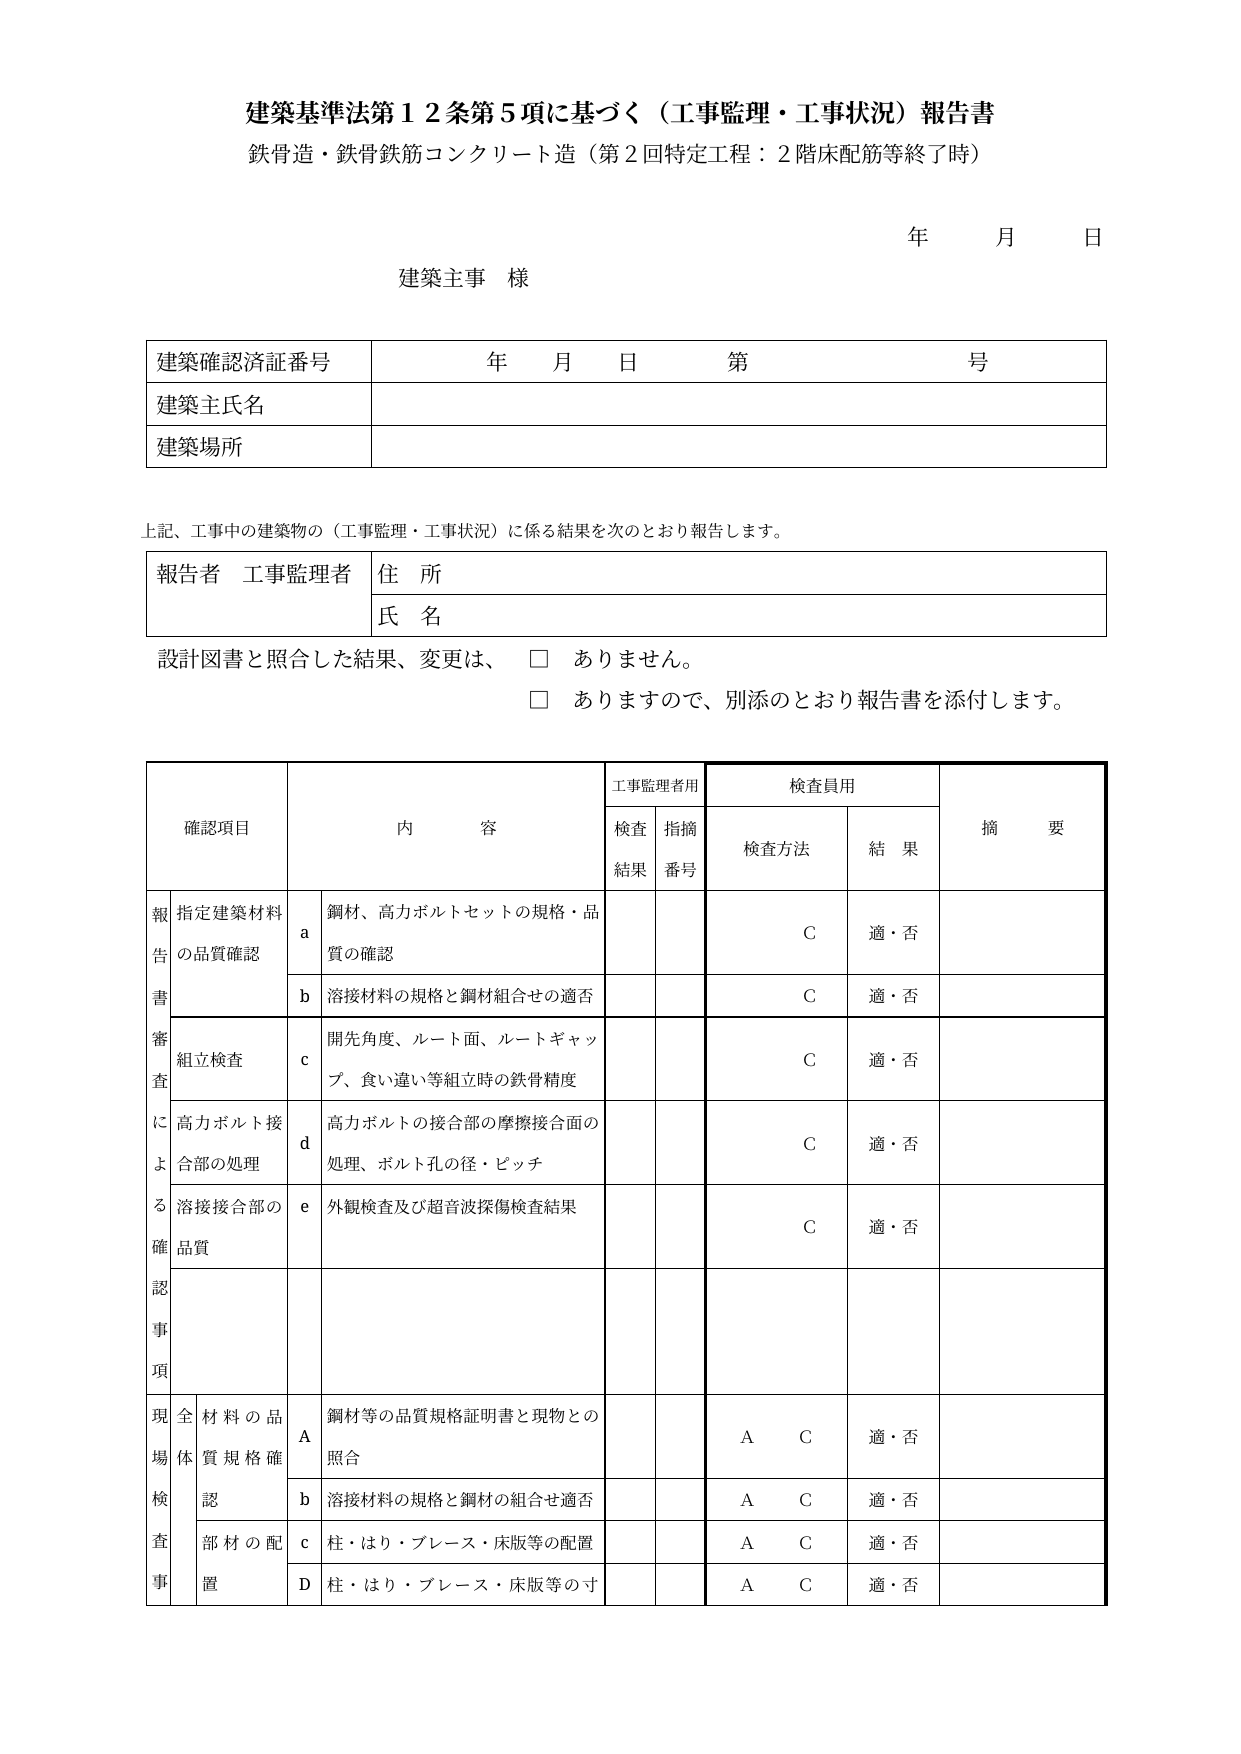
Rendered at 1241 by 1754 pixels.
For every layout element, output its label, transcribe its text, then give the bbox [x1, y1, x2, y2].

table_cell [940, 1479, 1104, 1520]
table_cell 溶接材料の規格と鋼材組合せの適否 [322, 975, 604, 1016]
table_header 年 月 日 第 号 [372, 341, 1106, 382]
table_cell 検査方法 [707, 807, 847, 890]
table_cell [322, 1269, 604, 1394]
table_cell 適・否 [848, 1564, 939, 1605]
table_header 建築確認済証番号 [147, 341, 371, 382]
table_cell 柱・はり・ブレース・床版等の寸法・形状 [322, 1564, 604, 1605]
table_cell Ａ Ｃ [707, 1395, 847, 1478]
table_cell A [288, 1395, 321, 1478]
table_cell [940, 1564, 1104, 1605]
table_cell 適・否 [848, 1018, 939, 1100]
table_cell [656, 1479, 704, 1520]
table_cell [606, 1185, 655, 1268]
table_cell Ａ Ｃ [707, 1521, 847, 1563]
table_cell [606, 975, 655, 1016]
table_header 摘 要 [940, 765, 1104, 890]
table_cell 適・否 [848, 1395, 939, 1478]
text 上記、工事中の建築物の（工事監理・工事状況）に係る結果を次のとおり報告します。 [136, 509, 1104, 551]
table_cell [656, 1018, 704, 1100]
table_cell [940, 1018, 1104, 1100]
table_cell Ｃ [707, 1101, 847, 1184]
table_header 検査員用 [707, 765, 939, 806]
table_cell 適・否 [848, 1185, 939, 1268]
table_cell [656, 1395, 704, 1478]
table_header 内 容 [288, 763, 604, 890]
table_cell [656, 1101, 704, 1184]
table_cell b [288, 975, 321, 1016]
text 鉄骨造・鉄骨鉄筋コンクリート造（第２回特定工程：２階床配筋等終了時） [136, 132, 1104, 174]
table_cell 適・否 [848, 975, 939, 1016]
table_cell c [288, 1018, 321, 1100]
table_cell 氏 名 [372, 595, 1106, 636]
table_cell [940, 1185, 1104, 1268]
table_cell [372, 426, 1106, 467]
table_cell [656, 1564, 704, 1605]
table_header 報告者 工事監理者 [147, 552, 371, 636]
table_cell 溶接材料の規格と鋼材の組合せ適否 [322, 1479, 604, 1520]
table_cell Ｃ [707, 891, 847, 974]
table_cell Ａ Ｃ [707, 1479, 847, 1520]
table_cell [606, 891, 655, 974]
table_cell [656, 891, 704, 974]
table_cell 開先角度、ルート面、ルートギャップ、食い違い等組立時の鉄骨精度 [322, 1018, 604, 1100]
table_cell 全体 [171, 1395, 196, 1605]
table_cell Ａ Ｃ [707, 1564, 847, 1605]
table_cell 適・否 [848, 891, 939, 974]
table_cell 外観検査及び超音波探傷検査結果 [322, 1185, 604, 1268]
table_cell [656, 975, 704, 1016]
table_header 確認項目 [147, 763, 287, 890]
table_cell [372, 383, 1106, 424]
table_cell 建築場所 [147, 426, 371, 467]
table_cell [606, 1101, 655, 1184]
text 建築基準法第１２条第５項に基づく（工事監理・工事状況）報告書 [136, 91, 1104, 132]
table_cell 適・否 [848, 1479, 939, 1520]
table_cell [656, 1185, 704, 1268]
table_cell 高力ボルトの接合部の摩擦接合面の処理、ボルト孔の径・ピッチ [322, 1101, 604, 1184]
table_header 工事監理者用 [606, 763, 704, 806]
table_cell 建築主氏名 [147, 383, 371, 424]
table_cell 鋼材、高力ボルトセットの規格・品質の確認 [322, 891, 604, 974]
table_cell d [288, 1101, 321, 1184]
table_cell 部材の配置 [197, 1521, 287, 1605]
table_header 住 所 [372, 552, 1106, 593]
table_cell 鋼材等の品質規格証明書と現物との照合 [322, 1395, 604, 1478]
table_cell [606, 1269, 655, 1394]
table_cell 報告書審査による確認事項 [147, 891, 170, 1394]
table_cell [656, 1269, 704, 1394]
table_cell D [288, 1564, 321, 1605]
table_cell [940, 1521, 1104, 1563]
table_cell 検査結果 [606, 807, 655, 890]
table_cell [656, 1521, 704, 1563]
table_cell [606, 1018, 655, 1100]
table_cell [171, 1269, 287, 1394]
table_cell [707, 1269, 847, 1394]
table_cell 適・否 [848, 1521, 939, 1563]
table_cell c [288, 1521, 321, 1563]
table_cell 柱・はり・ブレース・床版等の配置 [322, 1521, 604, 1563]
table_cell e [288, 1185, 321, 1268]
table_cell [848, 1269, 939, 1394]
table_cell Ｃ [707, 1018, 847, 1100]
text 年 月 日 [136, 215, 1104, 257]
table_cell 結 果 [848, 807, 939, 890]
table_cell 指摘 番号 [656, 807, 704, 890]
table_cell [288, 1269, 321, 1394]
text 建築主事 様 [136, 257, 1104, 298]
table_cell 適・否 [848, 1101, 939, 1184]
table_cell [606, 1564, 655, 1605]
table_cell 高力ボルト接合部の処理 [171, 1101, 287, 1184]
table_cell [940, 1269, 1104, 1394]
text 設計図書と照合した結果、変更は、 □ ありません。 [136, 637, 1104, 678]
table_cell b [288, 1479, 321, 1520]
table_cell 溶接接合部の品質 [171, 1185, 287, 1268]
table_cell Ｃ [707, 975, 847, 1016]
table_cell 材料の品質規格確認 [197, 1395, 287, 1520]
table_cell [606, 1479, 655, 1520]
table_cell a [288, 891, 321, 974]
table_cell [940, 891, 1104, 974]
table_cell [940, 1101, 1104, 1184]
table_cell [606, 1521, 655, 1563]
table_cell [606, 1395, 655, 1478]
table_cell [940, 1395, 1104, 1478]
text □ ありますので、別添のとおり報告書を添付します。 [136, 678, 1104, 720]
table_cell [940, 975, 1104, 1016]
table_cell 指定建築材料の品質確認 [171, 891, 287, 1016]
table_cell 現場検査事項 [147, 1395, 170, 1605]
table_cell 組立検査 [171, 1018, 287, 1100]
table_cell Ｃ [707, 1185, 847, 1268]
